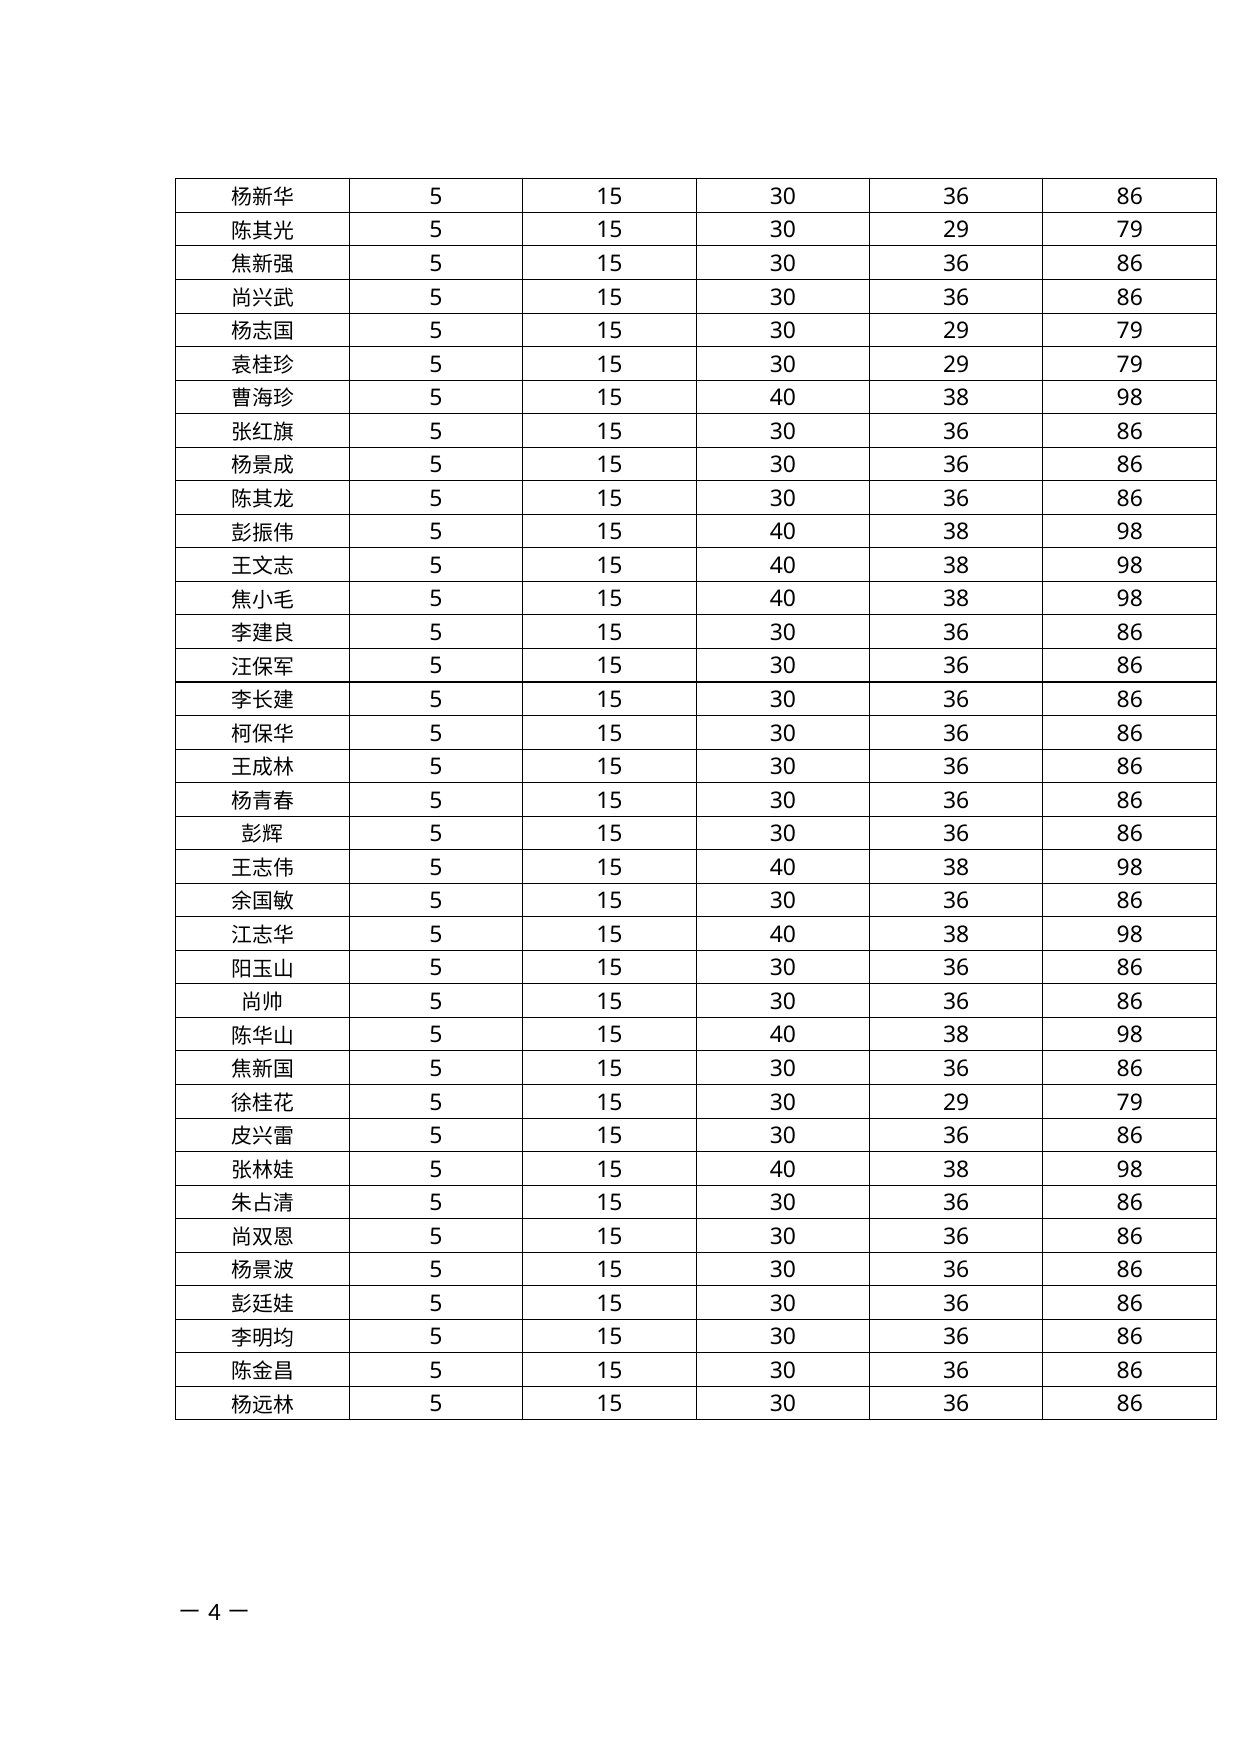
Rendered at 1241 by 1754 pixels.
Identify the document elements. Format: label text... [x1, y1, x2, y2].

table_cell 15 [523, 750, 696, 782]
table_cell 98 [1043, 850, 1216, 883]
table_cell 38 [870, 850, 1042, 883]
table_cell 5 [350, 1051, 522, 1084]
table_cell 尚双恩 [176, 1219, 349, 1252]
table_cell 5 [350, 1353, 522, 1386]
table_cell 15 [523, 246, 696, 279]
table_cell 30 [697, 1387, 869, 1419]
table_cell 5 [350, 1018, 522, 1050]
table_cell 38 [870, 582, 1042, 614]
table_cell 86 [1043, 280, 1216, 312]
table_cell 36 [870, 817, 1042, 849]
table_cell 36 [870, 683, 1042, 715]
table_cell 36 [870, 750, 1042, 782]
table_cell 曹海珍 [176, 381, 349, 413]
table_cell 36 [870, 716, 1042, 748]
table_cell 焦新强 [176, 246, 349, 279]
table_cell 36 [870, 1119, 1042, 1151]
table_cell 30 [697, 1253, 869, 1285]
table_cell 36 [870, 414, 1042, 447]
table_cell 86 [1043, 951, 1216, 983]
table_cell 焦新国 [176, 1051, 349, 1084]
table_cell 5 [350, 1186, 522, 1218]
table_cell 5 [350, 414, 522, 447]
table_cell 5 [350, 179, 522, 212]
table_cell 86 [1043, 1219, 1216, 1252]
table_cell 36 [870, 1051, 1042, 1084]
table_cell 5 [350, 917, 522, 950]
table_cell 15 [523, 347, 696, 379]
table_cell 5 [350, 246, 522, 279]
table_cell 29 [870, 213, 1042, 245]
table_cell 彭振伟 [176, 515, 349, 547]
table_cell 袁桂珍 [176, 347, 349, 379]
table_cell 5 [350, 750, 522, 782]
table_cell 98 [1043, 381, 1216, 413]
table_cell 15 [523, 1119, 696, 1151]
table_cell 5 [350, 951, 522, 983]
table_cell 15 [523, 179, 696, 212]
table_cell 阳玉山 [176, 951, 349, 983]
table_cell 36 [870, 179, 1042, 212]
table_cell 30 [697, 314, 869, 346]
table_cell 尚帅 [176, 984, 349, 1017]
table_cell 38 [870, 381, 1042, 413]
table_cell 86 [1043, 783, 1216, 816]
table_cell 15 [523, 280, 696, 312]
table_cell 36 [870, 1387, 1042, 1419]
table_cell 86 [1043, 1387, 1216, 1419]
table_cell 李建良 [176, 615, 349, 648]
table_cell 彭辉 [176, 817, 349, 849]
table_cell 86 [1043, 984, 1216, 1017]
table_cell 38 [870, 548, 1042, 581]
table_cell 86 [1043, 1186, 1216, 1218]
table_cell 86 [1043, 683, 1216, 715]
table_cell 15 [523, 1219, 696, 1252]
table_cell 30 [697, 1286, 869, 1319]
table_cell 86 [1043, 716, 1216, 748]
table_cell 陈华山 [176, 1018, 349, 1050]
table_cell 30 [697, 414, 869, 447]
table_cell 5 [350, 1152, 522, 1184]
table_cell 5 [350, 615, 522, 648]
table_cell 86 [1043, 817, 1216, 849]
table_cell 15 [523, 548, 696, 581]
table_cell 15 [523, 1353, 696, 1386]
table_cell 86 [1043, 414, 1216, 447]
table_cell 36 [870, 649, 1042, 681]
table_cell 36 [870, 481, 1042, 514]
table_cell 36 [870, 984, 1042, 1017]
table_cell 5 [350, 649, 522, 681]
table_cell 张红旗 [176, 414, 349, 447]
table_cell 79 [1043, 213, 1216, 245]
table_cell 86 [1043, 649, 1216, 681]
table_cell 5 [350, 1387, 522, 1419]
table_cell 5 [350, 884, 522, 916]
table_cell 5 [350, 1253, 522, 1285]
table_cell 15 [523, 515, 696, 547]
table_cell 79 [1043, 314, 1216, 346]
table_cell 29 [870, 1085, 1042, 1117]
table_cell 36 [870, 280, 1042, 312]
table_cell 15 [523, 1286, 696, 1319]
table_cell 30 [697, 213, 869, 245]
table_cell 30 [697, 1051, 869, 1084]
table_cell 5 [350, 850, 522, 883]
table_cell 30 [697, 1186, 869, 1218]
table_cell 86 [1043, 1051, 1216, 1084]
table_cell 30 [697, 179, 869, 212]
table_cell 柯保华 [176, 716, 349, 748]
table_cell 张林娃 [176, 1152, 349, 1184]
table_cell 15 [523, 951, 696, 983]
table_cell 40 [697, 1152, 869, 1184]
table_cell 15 [523, 783, 696, 816]
table_cell 15 [523, 1186, 696, 1218]
table_cell 江志华 [176, 917, 349, 950]
table_cell 98 [1043, 548, 1216, 581]
table_cell 30 [697, 1085, 869, 1117]
table_cell 徐桂花 [176, 1085, 349, 1117]
table_cell 5 [350, 1286, 522, 1319]
table_cell 36 [870, 246, 1042, 279]
table_cell 王成林 [176, 750, 349, 782]
table_cell 30 [697, 280, 869, 312]
table_cell 5 [350, 582, 522, 614]
table_cell 15 [523, 481, 696, 514]
table_cell 15 [523, 314, 696, 346]
table_cell 86 [1043, 884, 1216, 916]
table_cell 30 [697, 615, 869, 648]
table_cell 30 [697, 1320, 869, 1352]
table_cell 30 [697, 1219, 869, 1252]
table_cell 98 [1043, 917, 1216, 950]
table_cell 40 [697, 381, 869, 413]
table_cell 38 [870, 1018, 1042, 1050]
table_cell 30 [697, 481, 869, 514]
table_cell 30 [697, 984, 869, 1017]
table_cell 36 [870, 1320, 1042, 1352]
table_cell 79 [1043, 347, 1216, 379]
table_cell 86 [1043, 448, 1216, 480]
table_cell 15 [523, 716, 696, 748]
table_cell 杨志国 [176, 314, 349, 346]
table_cell 5 [350, 716, 522, 748]
table_cell 5 [350, 314, 522, 346]
table_cell 30 [697, 683, 869, 715]
table_cell 15 [523, 615, 696, 648]
table_cell 5 [350, 783, 522, 816]
table_cell 王志伟 [176, 850, 349, 883]
table_cell 30 [697, 750, 869, 782]
table_cell 36 [870, 1286, 1042, 1319]
table_cell 86 [1043, 750, 1216, 782]
table_cell 彭廷娃 [176, 1286, 349, 1319]
table_cell 86 [1043, 615, 1216, 648]
table_cell 40 [697, 548, 869, 581]
table_cell 15 [523, 448, 696, 480]
table_cell 5 [350, 1119, 522, 1151]
table_cell 王文志 [176, 548, 349, 581]
table_cell 15 [523, 984, 696, 1017]
table_cell 40 [697, 850, 869, 883]
table_cell 15 [523, 414, 696, 447]
table_cell 李明均 [176, 1320, 349, 1352]
table_cell 98 [1043, 1152, 1216, 1184]
table_cell 38 [870, 917, 1042, 950]
table_cell 5 [350, 448, 522, 480]
table_cell 86 [1043, 1119, 1216, 1151]
table_cell 15 [523, 649, 696, 681]
table_cell 5 [350, 984, 522, 1017]
table_cell 86 [1043, 1286, 1216, 1319]
table_cell 15 [523, 884, 696, 916]
table_cell 29 [870, 314, 1042, 346]
table_cell 陈其龙 [176, 481, 349, 514]
table_cell 40 [697, 582, 869, 614]
table_cell 5 [350, 213, 522, 245]
table_cell 皮兴雷 [176, 1119, 349, 1151]
table_cell 36 [870, 448, 1042, 480]
table_cell 15 [523, 817, 696, 849]
table_cell 5 [350, 817, 522, 849]
table_cell 陈其光 [176, 213, 349, 245]
table_cell 5 [350, 347, 522, 379]
table_cell 30 [697, 246, 869, 279]
table_cell 98 [1043, 1018, 1216, 1050]
table_cell 36 [870, 783, 1042, 816]
table_cell 陈金昌 [176, 1353, 349, 1386]
table_cell 30 [697, 1353, 869, 1386]
table_cell 15 [523, 213, 696, 245]
table_cell 15 [523, 1320, 696, 1352]
table_cell 杨远林 [176, 1387, 349, 1419]
table_cell 5 [350, 1085, 522, 1117]
table_cell 98 [1043, 582, 1216, 614]
table_cell 杨新华 [176, 179, 349, 212]
table_cell 5 [350, 280, 522, 312]
table_cell 杨景成 [176, 448, 349, 480]
table_cell 30 [697, 817, 869, 849]
table_cell 5 [350, 683, 522, 715]
table_cell 40 [697, 515, 869, 547]
table_cell 38 [870, 515, 1042, 547]
table_cell 86 [1043, 246, 1216, 279]
table_cell 5 [350, 1320, 522, 1352]
table_cell 29 [870, 347, 1042, 379]
table_cell 15 [523, 850, 696, 883]
table_cell 余国敏 [176, 884, 349, 916]
table_cell 5 [350, 481, 522, 514]
table_cell 15 [523, 1085, 696, 1117]
table_cell 5 [350, 548, 522, 581]
table_cell 36 [870, 615, 1042, 648]
table_cell 15 [523, 683, 696, 715]
table_cell 15 [523, 582, 696, 614]
table_cell 86 [1043, 1320, 1216, 1352]
table_cell 36 [870, 1353, 1042, 1386]
table_cell 30 [697, 649, 869, 681]
table_cell 15 [523, 1152, 696, 1184]
table_cell 86 [1043, 1353, 1216, 1386]
table_cell 5 [350, 381, 522, 413]
table_cell 5 [350, 1219, 522, 1252]
table_cell 36 [870, 884, 1042, 916]
table_cell 15 [523, 1018, 696, 1050]
table_cell 15 [523, 381, 696, 413]
table_cell 汪保军 [176, 649, 349, 681]
table_cell 79 [1043, 1085, 1216, 1117]
table_cell 尚兴武 [176, 280, 349, 312]
table_cell 86 [1043, 1253, 1216, 1285]
table_cell 5 [350, 515, 522, 547]
table_cell 36 [870, 1219, 1042, 1252]
table_cell 30 [697, 1119, 869, 1151]
table_cell 杨景波 [176, 1253, 349, 1285]
table_cell 30 [697, 716, 869, 748]
table_cell 李长建 [176, 683, 349, 715]
table_cell 36 [870, 1186, 1042, 1218]
table_cell 36 [870, 951, 1042, 983]
table_cell 15 [523, 917, 696, 950]
table_cell 40 [697, 917, 869, 950]
table_cell 30 [697, 951, 869, 983]
table_cell 15 [523, 1387, 696, 1419]
table_cell 15 [523, 1253, 696, 1285]
table_cell 40 [697, 1018, 869, 1050]
table_cell 朱占清 [176, 1186, 349, 1218]
table_cell 杨青春 [176, 783, 349, 816]
table_cell 30 [697, 347, 869, 379]
table_cell 30 [697, 884, 869, 916]
table_cell 36 [870, 1253, 1042, 1285]
table_cell 焦小毛 [176, 582, 349, 614]
table_cell 86 [1043, 481, 1216, 514]
table_cell 15 [523, 1051, 696, 1084]
table_cell 98 [1043, 515, 1216, 547]
table_cell 30 [697, 783, 869, 816]
table_cell 38 [870, 1152, 1042, 1184]
table_cell 30 [697, 448, 869, 480]
table_cell 86 [1043, 179, 1216, 212]
